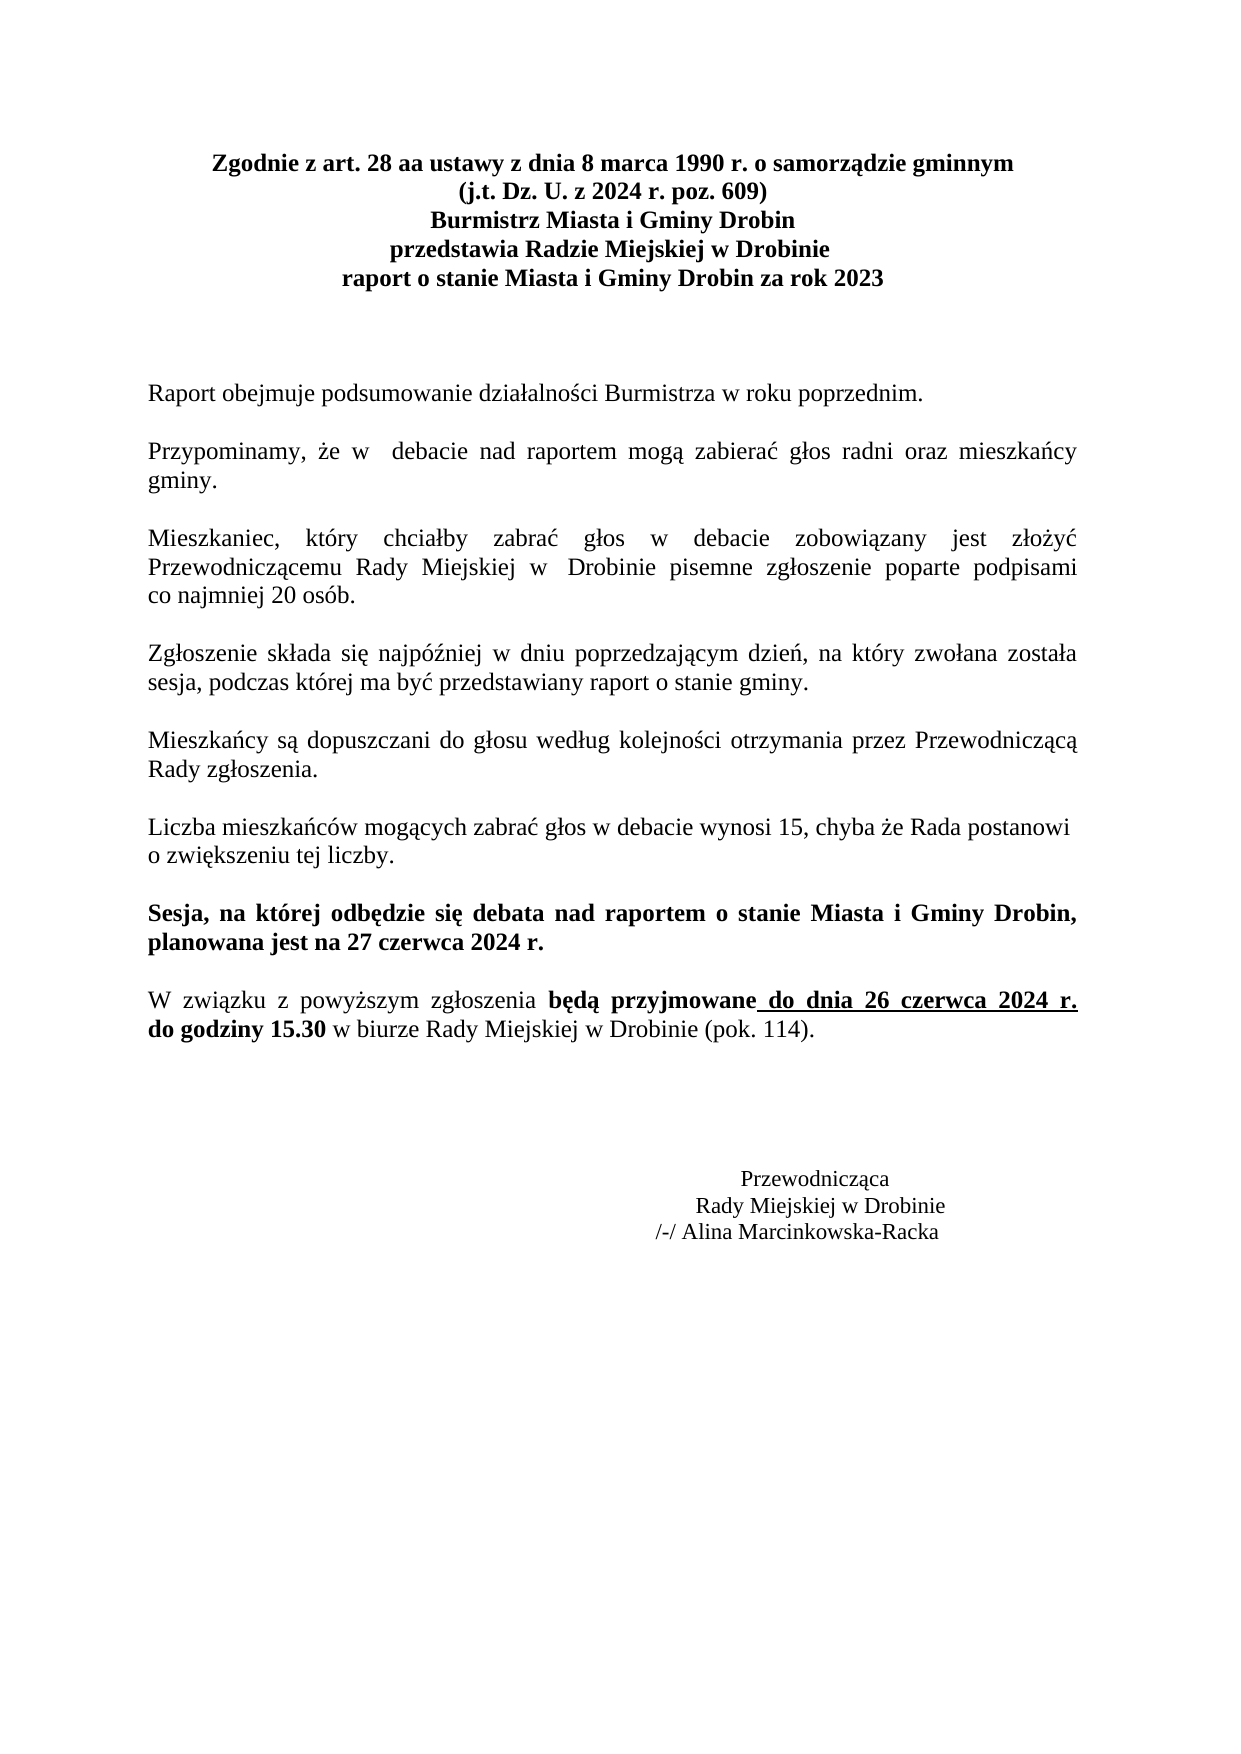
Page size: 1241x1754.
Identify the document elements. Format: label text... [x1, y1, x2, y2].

text Rady Miejskiej w Drobinie [148, 1192, 1226, 1218]
text Liczba mieszkańców mogących zabrać głos w debacie wynosi 15, chyba że Rada postanowi o zwiększeniu tej liczby. [148, 812, 1078, 869]
text Sesja, na której odbędzie się debata nad raportem o stanie Miasta i Gminy Drobin, planowana jest na 27 czerwca 2024 r. [148, 898, 1078, 956]
text przedstawia Radzie Miejskiej w Drobinie [148, 234, 1078, 263]
text Burmistrz Miasta i Gminy Drobin [148, 205, 1078, 234]
text W związku z powyższym zgłoszenia będą przyjmowane do dnia 26 czerwca 2024 r. do godziny 15.30 w biurze Rady Miejskiej w Drobinie (pok. 114). [148, 985, 1078, 1043]
text Mieszkaniec, który chciałby zabrać głos w debacie zobowiązany jest złożyć Przewodniczącemu Rady Miejskiej w Drobinie pisemne zgłoszenie poparte podpisami co najmniej 20 osób. [148, 523, 1078, 609]
text Przewodnicząca [148, 1166, 1226, 1192]
text Mieszkańcy są dopuszczani do głosu według kolejności otrzymania przez Przewodniczącą Rady zgłoszenia. [148, 725, 1078, 783]
text Raport obejmuje podsumowanie działalności Burmistrza w roku poprzednim. [148, 378, 1078, 407]
text Zgodnie z art. 28 aa ustawy z dnia 8 marca 1990 r. o samorządzie gminnym [148, 148, 1078, 176]
text Zgłoszenie składa się najpóźniej w dniu poprzedzającym dzień, na który zwołana została sesja, podczas której ma być przedstawiany raport o stanie gminy. [148, 638, 1078, 696]
text raport o stanie Miasta i Gminy Drobin za rok 2023 [148, 263, 1078, 291]
text /-/ Alina Marcinkowska-Racka [295, 1218, 1226, 1244]
text (j.t. Dz. U. z 2024 r. poz. 609) [148, 176, 1078, 205]
text Przypominamy, że w debacie nad raportem mogą zabierać głos radni oraz mieszkańcy gminy. [148, 436, 1078, 494]
